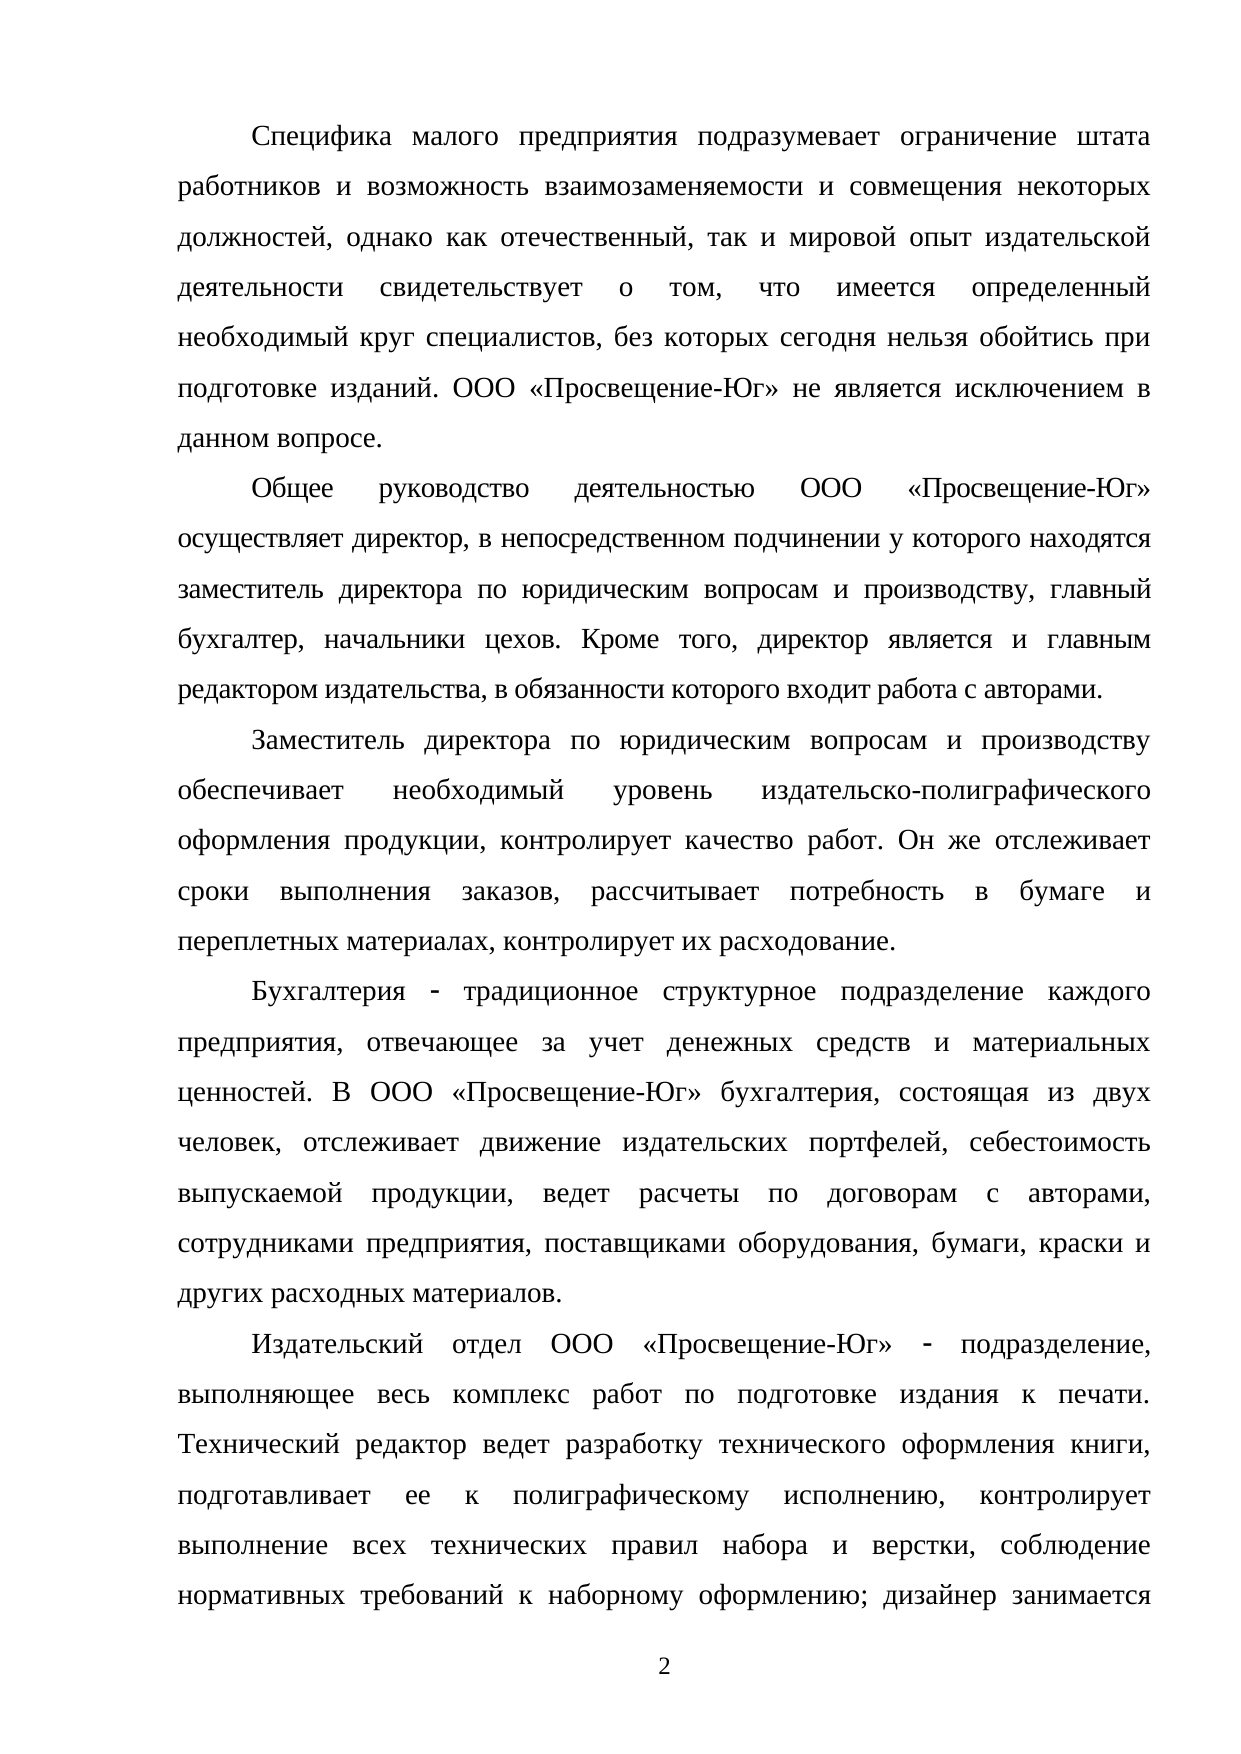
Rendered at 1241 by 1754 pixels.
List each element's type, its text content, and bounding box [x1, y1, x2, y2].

text Заместитель директора по юридическим вопросам и производству обеспечивает необходимый уровень издательско-полиграфического оформления продукции, контролирует качество работ. Он же отслеживает сроки выполнения заказов, рассчитывает потребность в бумаге и переплетных материалах, контролирует их расходование. [177, 722, 1152, 957]
text Специфика малого предприятия подразумевает ограничение штата работников и возможность взаимозаменяемости и совмещения некоторых должностей, однако как отечественный, так и мировой опыт издательской деятельности свидетельствует о том, что имеется определенный необходимый круг специалистов, без которых сегодня нельзя обойтись при подготовке изданий. ООО «Просвещение-Юг» не является исключением в данном вопросе. [177, 118, 1152, 453]
text Бухгалтерия традиционное структурное подразделение каждого предприятия, отвечающее за учет денежных средств и материальных ценностей. В ООО «Просвещение-Юг» бухгалтерия, состоящая из двух человек, отслеживает движение издательских портфелей, себестоимость выпускаемой продукции, ведет расчеты по договорам с авторами, сотрудниками предприятия, поставщиками оборудования, бумаги, краски и других расходных материалов. [177, 973, 1152, 1309]
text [177, 1326, 1152, 1611]
text Общее руководство деятельностью ООО «Просвещение-Юг» осуществляет директор, в непосредственном подчинении у которого находятся заместитель директора по юридическим вопросам и производству, главный бухгалтер, начальники цехов. Кроме того, директор является и главным редактором издательства, в обязанности которого входит работа с авторами. [177, 470, 1152, 705]
